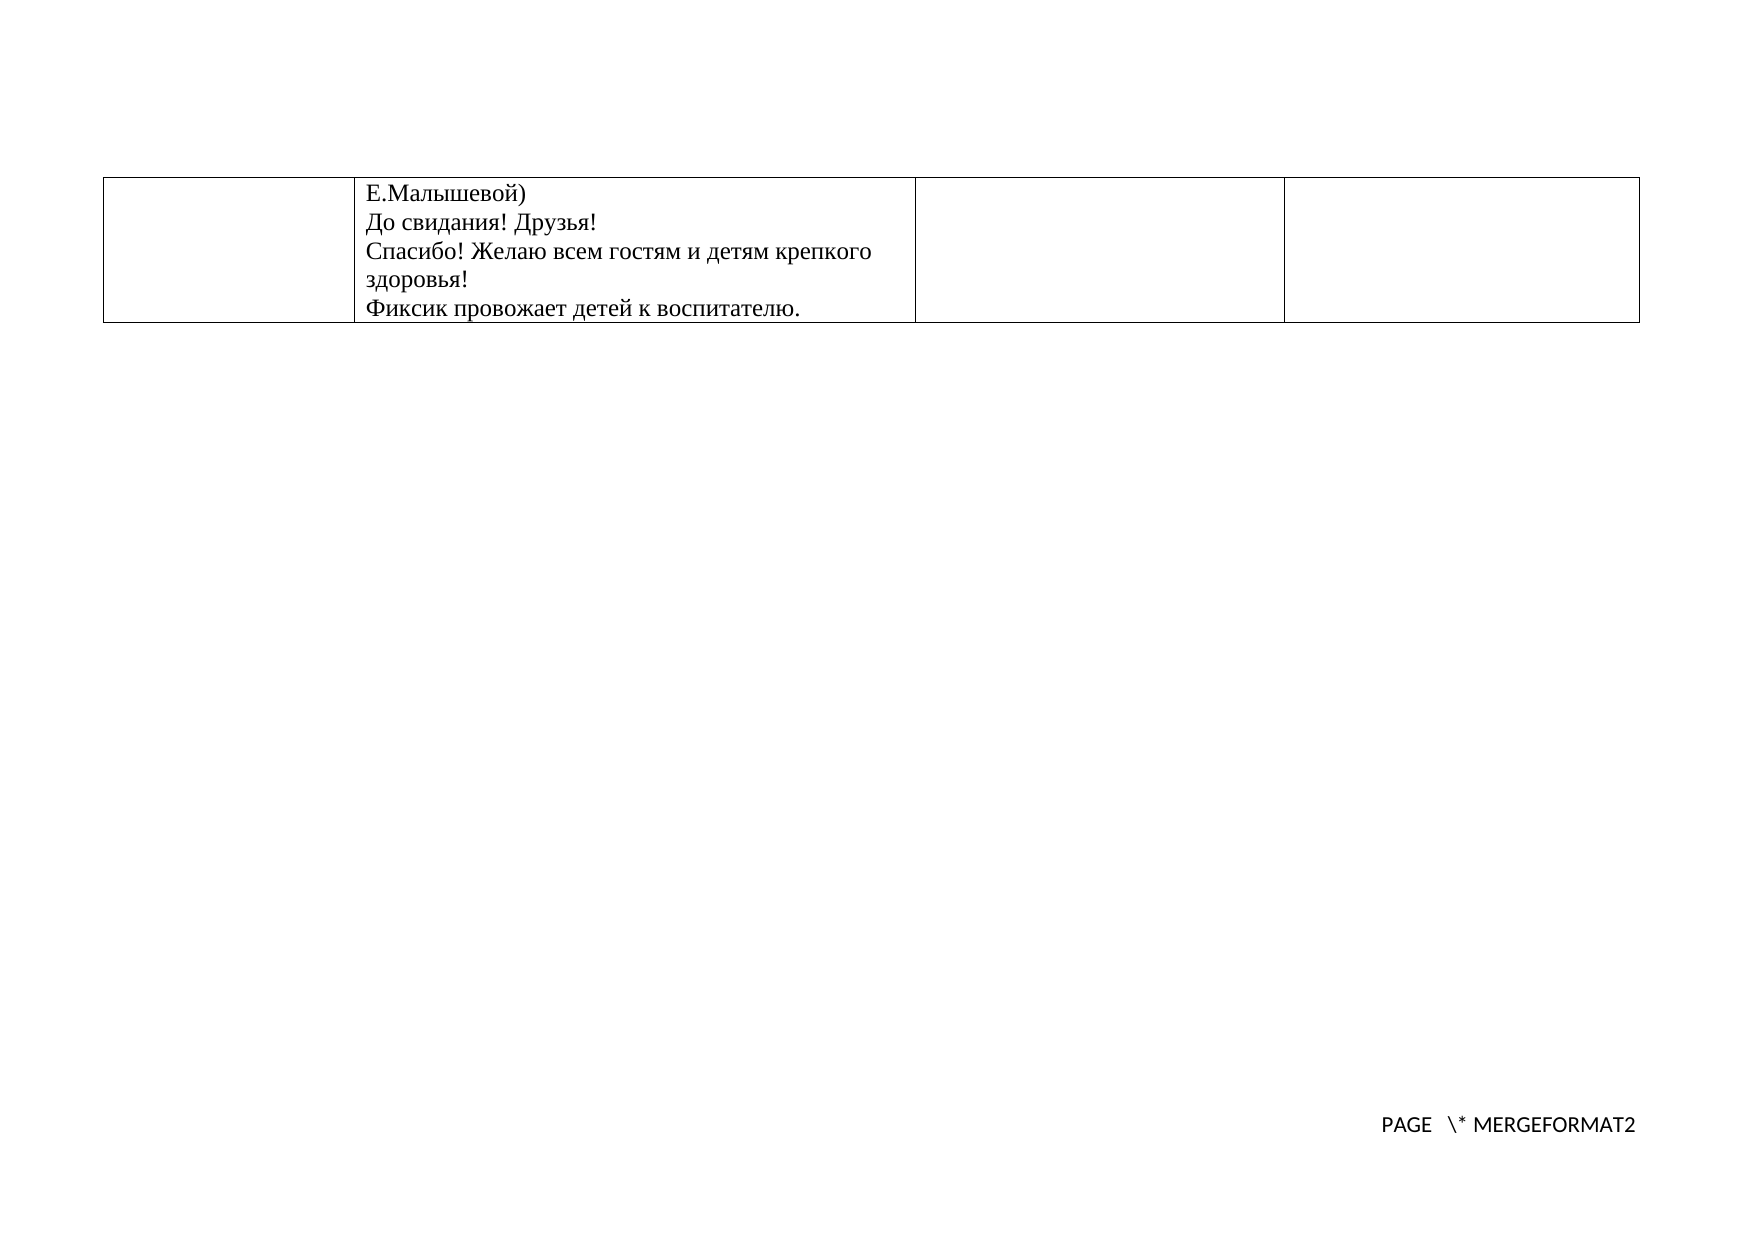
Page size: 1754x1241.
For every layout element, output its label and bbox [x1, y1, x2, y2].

table_cell [916, 178, 1284, 322]
table_cell [355, 178, 915, 322]
table_cell [104, 178, 354, 322]
table_cell [1285, 178, 1639, 322]
